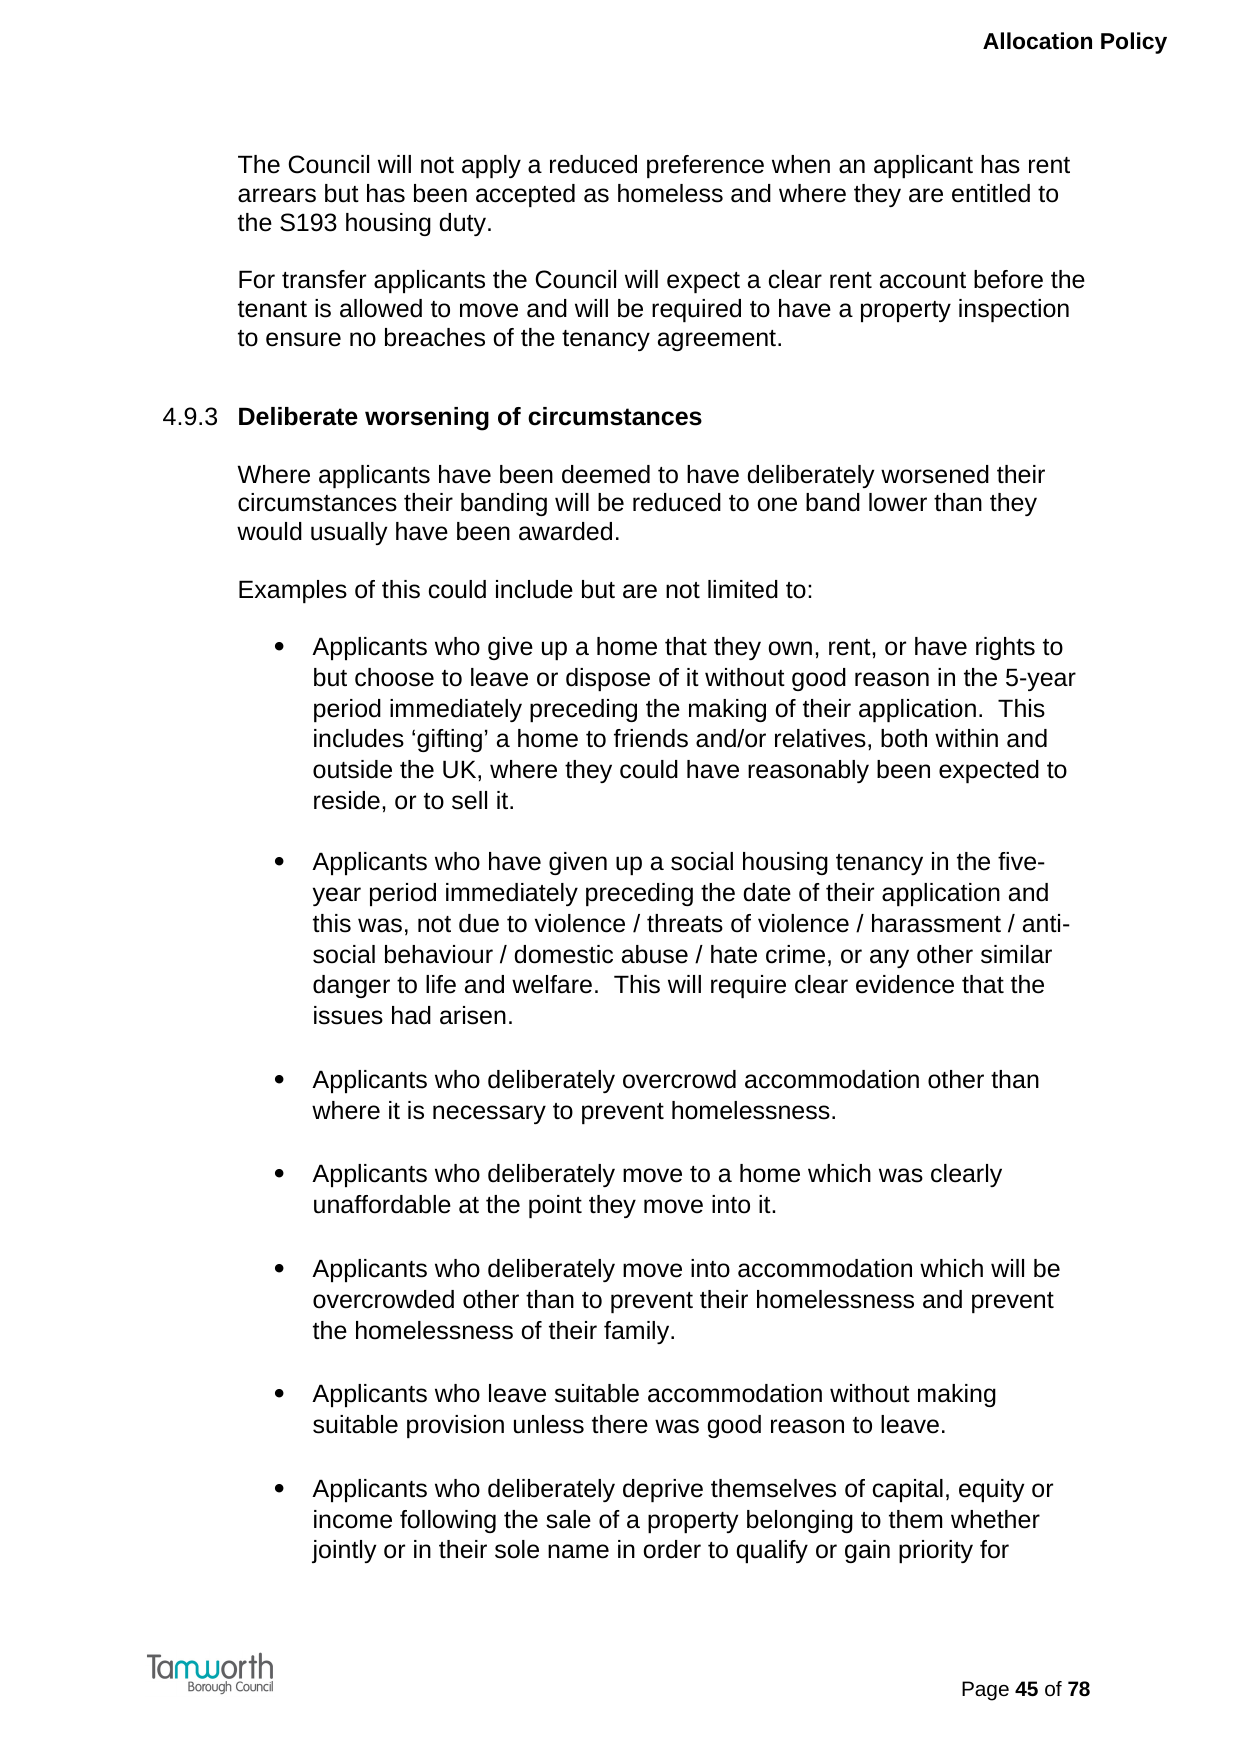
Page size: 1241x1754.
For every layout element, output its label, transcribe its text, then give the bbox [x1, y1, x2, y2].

text The Council will not apply a reduced preference when an applicant has rent arrears but has been accepted as homeless and where they are entitled to the S193 housing duty. [237, 150, 1090, 236]
list Applicants who deliberately move to a home which was clearly unaffordable at the point they move into it. [275, 1159, 1090, 1219]
list Applicants who leave suitable accommodation without making suitable provision unless there was good reason to leave. [275, 1379, 1090, 1439]
list Deliberate worsening of circumstances [162, 402, 1090, 431]
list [275, 1474, 1090, 1564]
list Applicants who have given up a social housing tenancy in the five-year period immediately preceding the date of their application and this was, not due to violence / threats of violence / harassment / anti-social behaviour / domestic abuse / hate crime, or any other similar danger to life and welfare. This will require clear evidence that the issues had arisen. [275, 847, 1090, 1030]
text Where applicants have been deemed to have deliberately worsened their circumstances their banding will be reduced to one band lower than they would usually have been awarded. [237, 460, 1090, 546]
list Applicants who give up a home that they own, rent, or have rights to but choose to leave or dispose of it without good reason in the 5-year period immediately preceding the making of their application. This includes ‘gifting’ a home to friends and/or relatives, both within and outside the UK, where they could have reasonably been expected to reside, or to sell it. [275, 632, 1090, 815]
text For transfer applicants the Council will expect a clear rent account before the tenant is allowed to move and will be required to have a property inspection to ensure no breaches of the tenancy agreement. [237, 265, 1090, 351]
text Examples of this could include but are not limited to: [162, 575, 1090, 603]
list Applicants who deliberately move into accommodation which will be overcrowded other than to prevent their homelessness and prevent the homelessness of their family. [275, 1254, 1090, 1344]
list Applicants who deliberately overcrowd accommodation other than where it is necessary to prevent homelessness. [275, 1065, 1090, 1124]
picture [144, 1650, 276, 1697]
